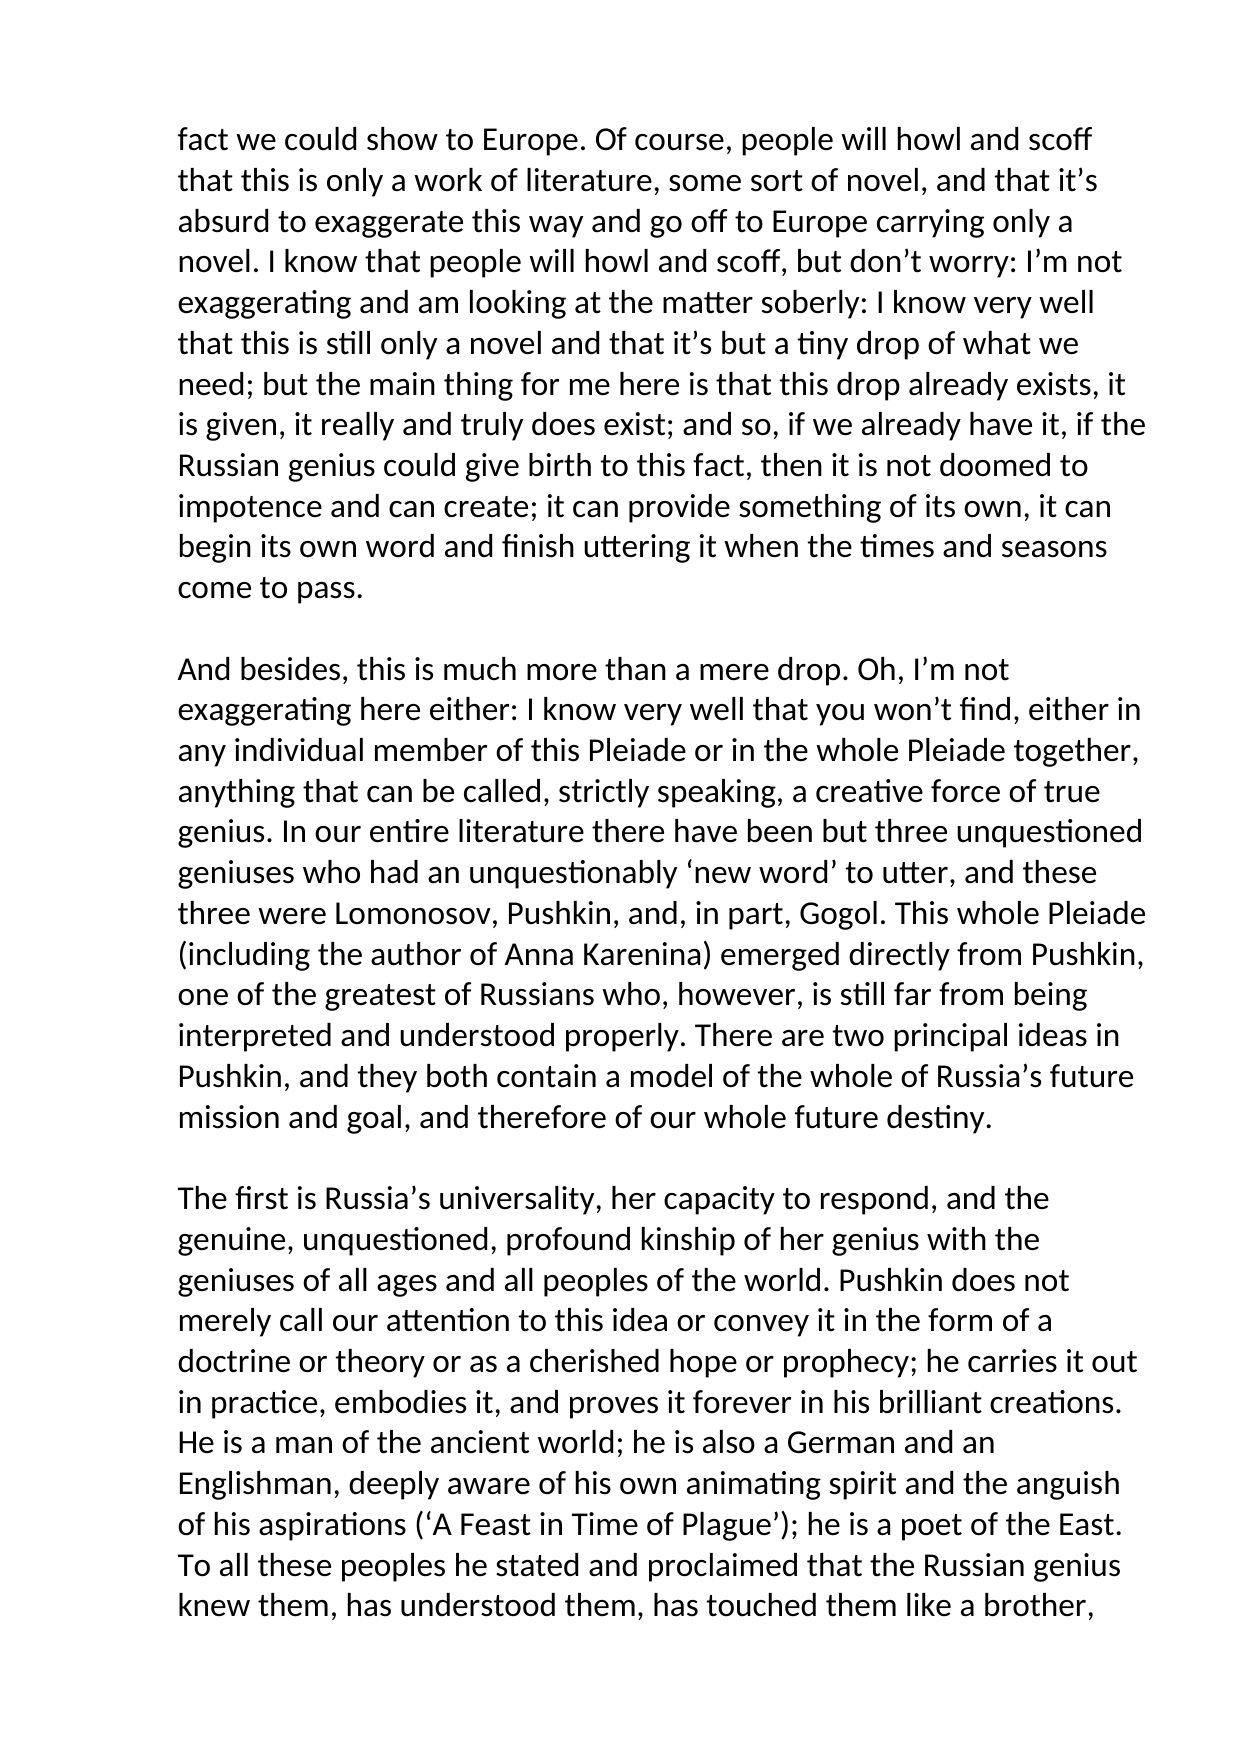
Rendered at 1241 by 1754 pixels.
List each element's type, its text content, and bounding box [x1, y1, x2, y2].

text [177, 1177, 1152, 1625]
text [177, 118, 1152, 607]
text And besides, this is much more than a mere drop. Oh, I’m not exaggerating here either: I know very well that you won’t find, either in any individual member of this Pleiade or in the whole Pleiade together, anything that can be called, strictly speaking, a creative force of true genius. In our entire literature there have been but three unquestioned geniuses who had an unquestionably ‘new word’ to utter, and these three were Lomonosov, Pushkin, and, in part, Gogol. This whole Pleiade (including the author of Anna Karenina) emerged directly from Pushkin, one of the greatest of Russians who, however, is still far from being interpreted and understood properly. There are two principal ideas in Pushkin, and they both contain a model of the whole of Russia’s future mission and goal, and therefore of our whole future destiny. [177, 648, 1152, 1136]
